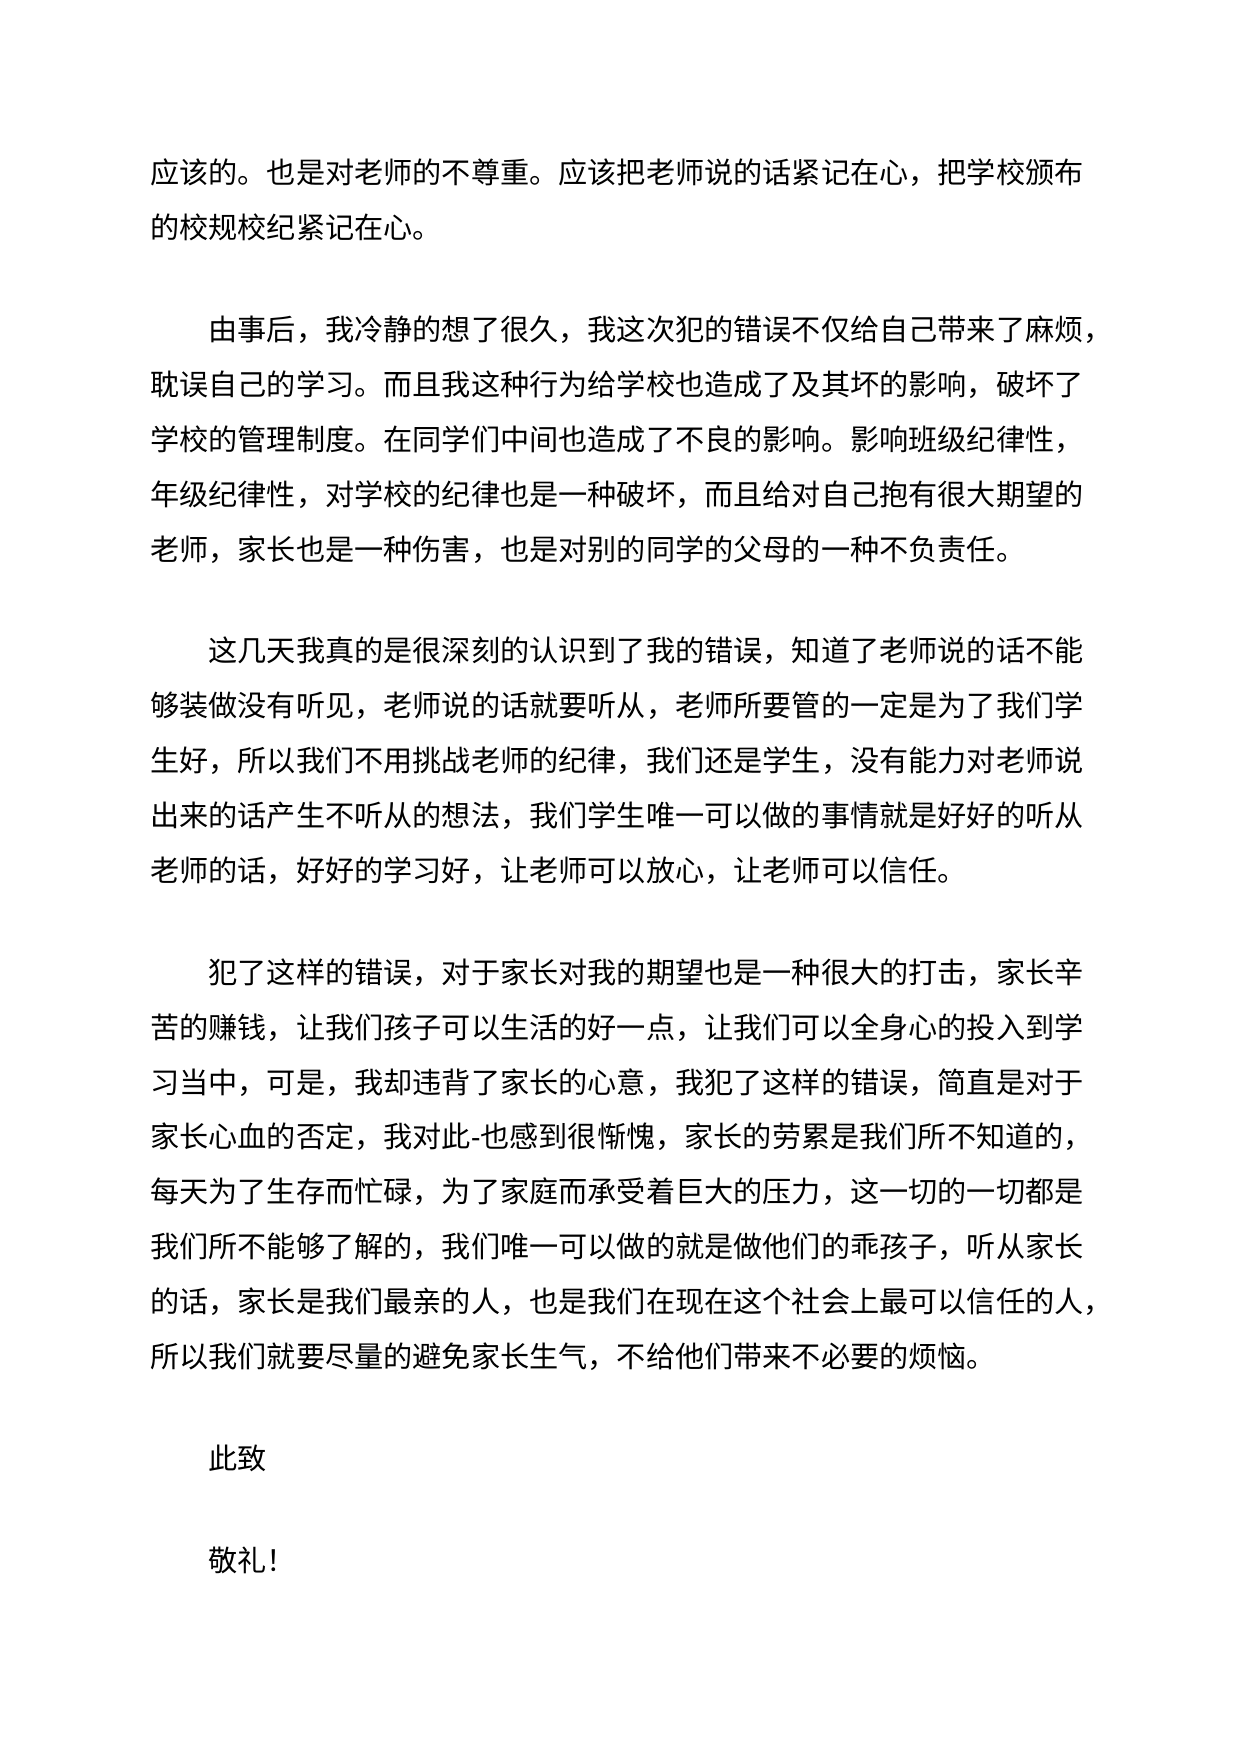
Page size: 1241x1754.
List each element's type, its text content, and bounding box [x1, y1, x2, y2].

text 由事后，我冷静的想了很久，我这次犯的错误不仅给自己带来了麻烦，耽误自己的学习。而且我这种行为给学校也造成了及其坏的影响，破坏了学校的管理制度。在同学们中间也造成了不良的影响。影响班级纪律性，年级纪律性，对学校的纪律也是一种破坏，而且给对自己抱有很大期望的老师，家长也是一种伤害，也是对别的同学的父母的一种不负责任。 [150, 307, 1090, 568]
text 这几天我真的是很深刻的认识到了我的错误，知道了老师说的话不能够装做没有听见，老师说的话就要听从，老师所要管的一定是为了我们学生好，所以我们不用挑战老师的纪律，我们还是学生，没有能力对老师说出来的话产生不听从的想法，我们学生唯一可以做的事情就是好好的听从老师的话，好好的学习好，让老师可以放心，让老师可以信任。 [150, 628, 1090, 890]
text 敬礼！ [150, 1537, 1090, 1579]
text 犯了这样的错误，对于家长对我的期望也是一种很大的打击，家长辛苦的赚钱，让我们孩子可以生活的好一点，让我们可以全身心的投入到学习当中，可是，我却违背了家长的心意，我犯了这样的错误，简直是对于家长心血的否定，我对此-也感到很惭愧，家长的劳累是我们所不知道的，每天为了生存而忙碌，为了家庭而承受着巨大的压力，这一切的一切都是我们所不能够了解的，我们唯一可以做的就是做他们的乖孩子，听从家长的话，家长是我们最亲的人，也是我们在现在这个社会上最可以信任的人，所以我们就要尽量的避免家长生气，不给他们带来不必要的烦恼。 [150, 949, 1090, 1376]
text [150, 150, 1090, 247]
text 此致 [150, 1436, 1090, 1478]
